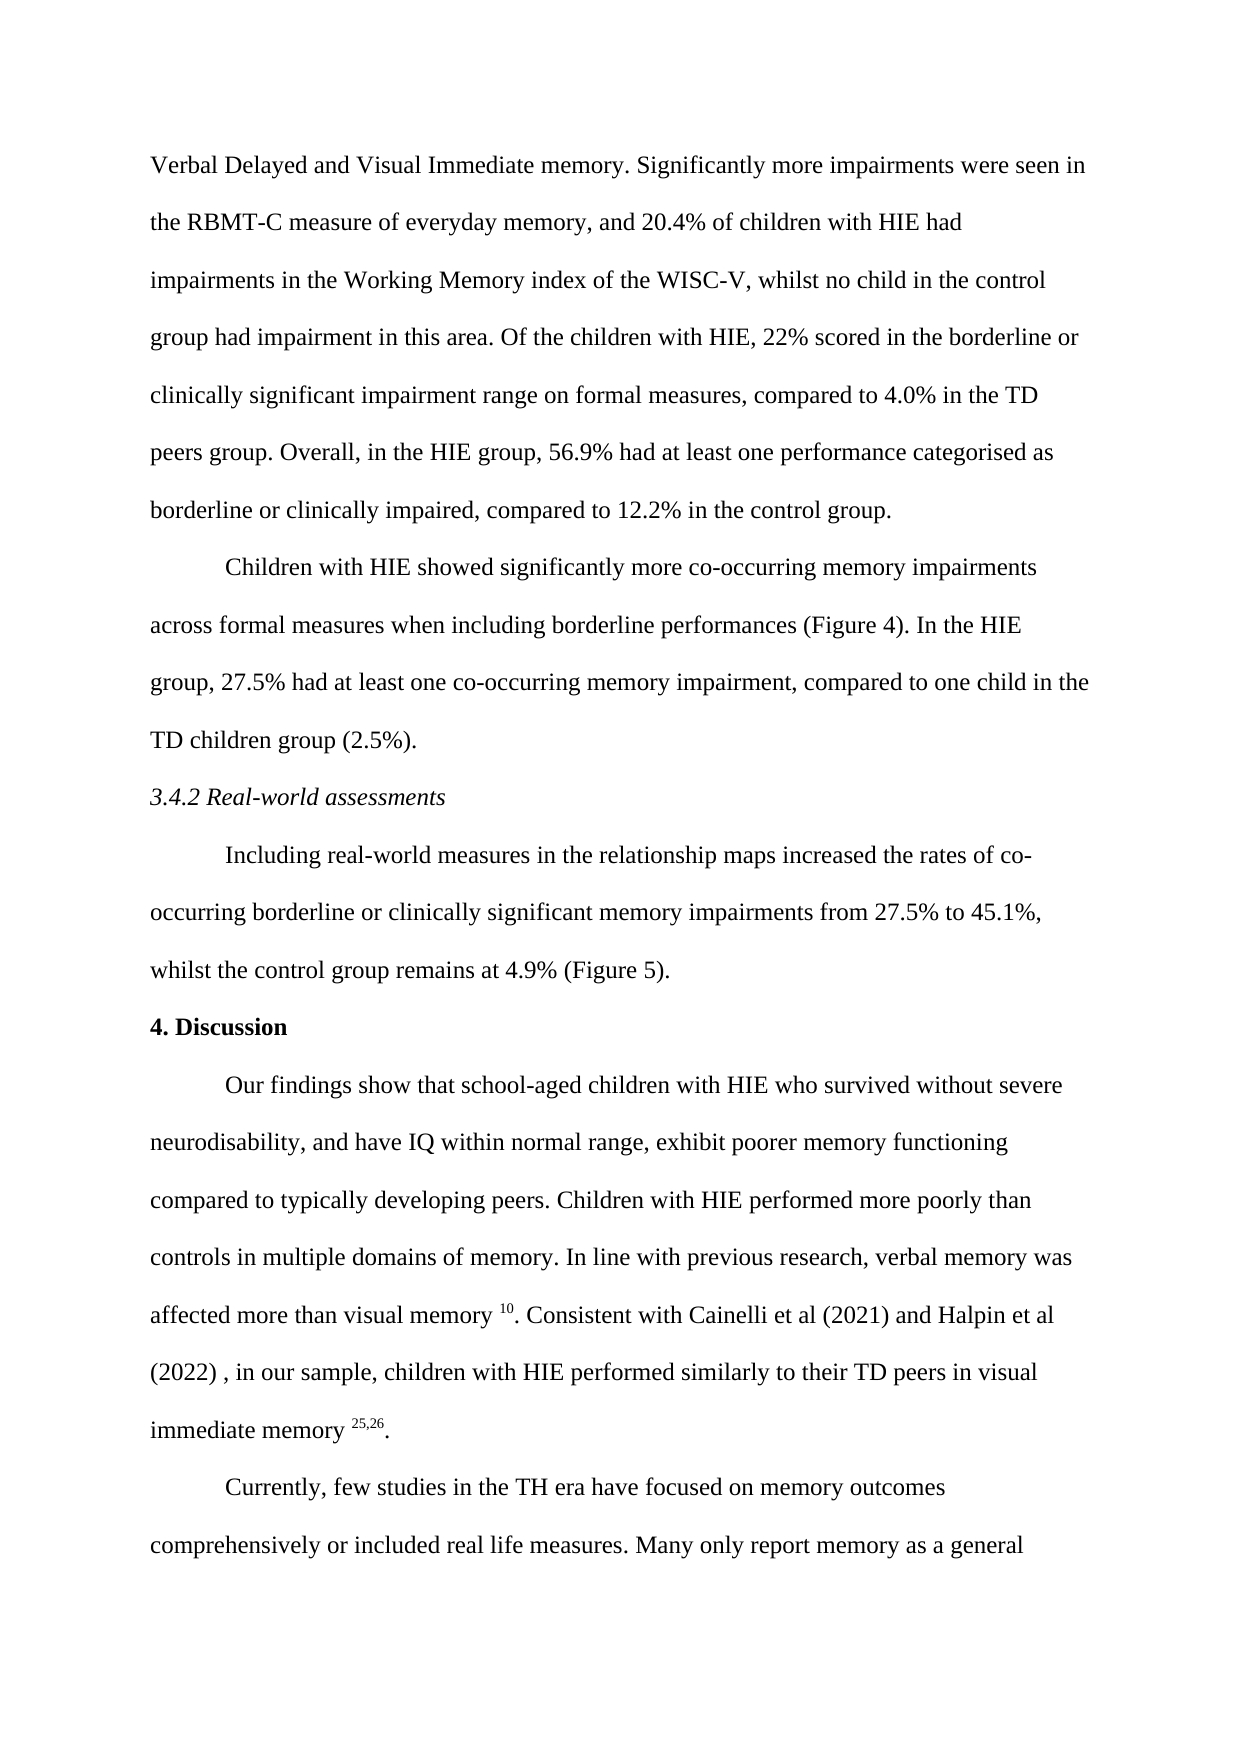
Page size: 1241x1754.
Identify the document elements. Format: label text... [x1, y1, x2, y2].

text 4. Discussion [150, 1012, 1090, 1041]
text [150, 150, 1090, 524]
text Including real-world measures in the relationship maps increased the rates of co-occurring borderline or clinically significant memory impairments from 27.5% to 45.1%, whilst the control group remains at 4.9% (Figure 5). [150, 840, 1090, 984]
text Our findings show that school-aged children with HIE who survived without severe neurodisability, and have IQ within normal range, exhibit poorer memory functioning compared to typically developing peers. Children with HIE performed more poorly than controls in multiple domains of memory. In line with previous research, verbal memory was affected more than visual memory 10. Consistent with Cainelli et al (2021) and Halpin et al (2022) , in our sample, children with HIE performed similarly to their TD peers in visual immediate memory 25,26. [150, 1070, 1090, 1444]
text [150, 1472, 1090, 1559]
text 3.4.2 Real-world assessments [150, 782, 1090, 811]
text Children with HIE showed significantly more co-occurring memory impairments across formal measures when including borderline performances (Figure 4). In the HIE group, 27.5% had at least one co-occurring memory impairment, compared to one child in the TD children group (2.5%). [150, 552, 1090, 754]
